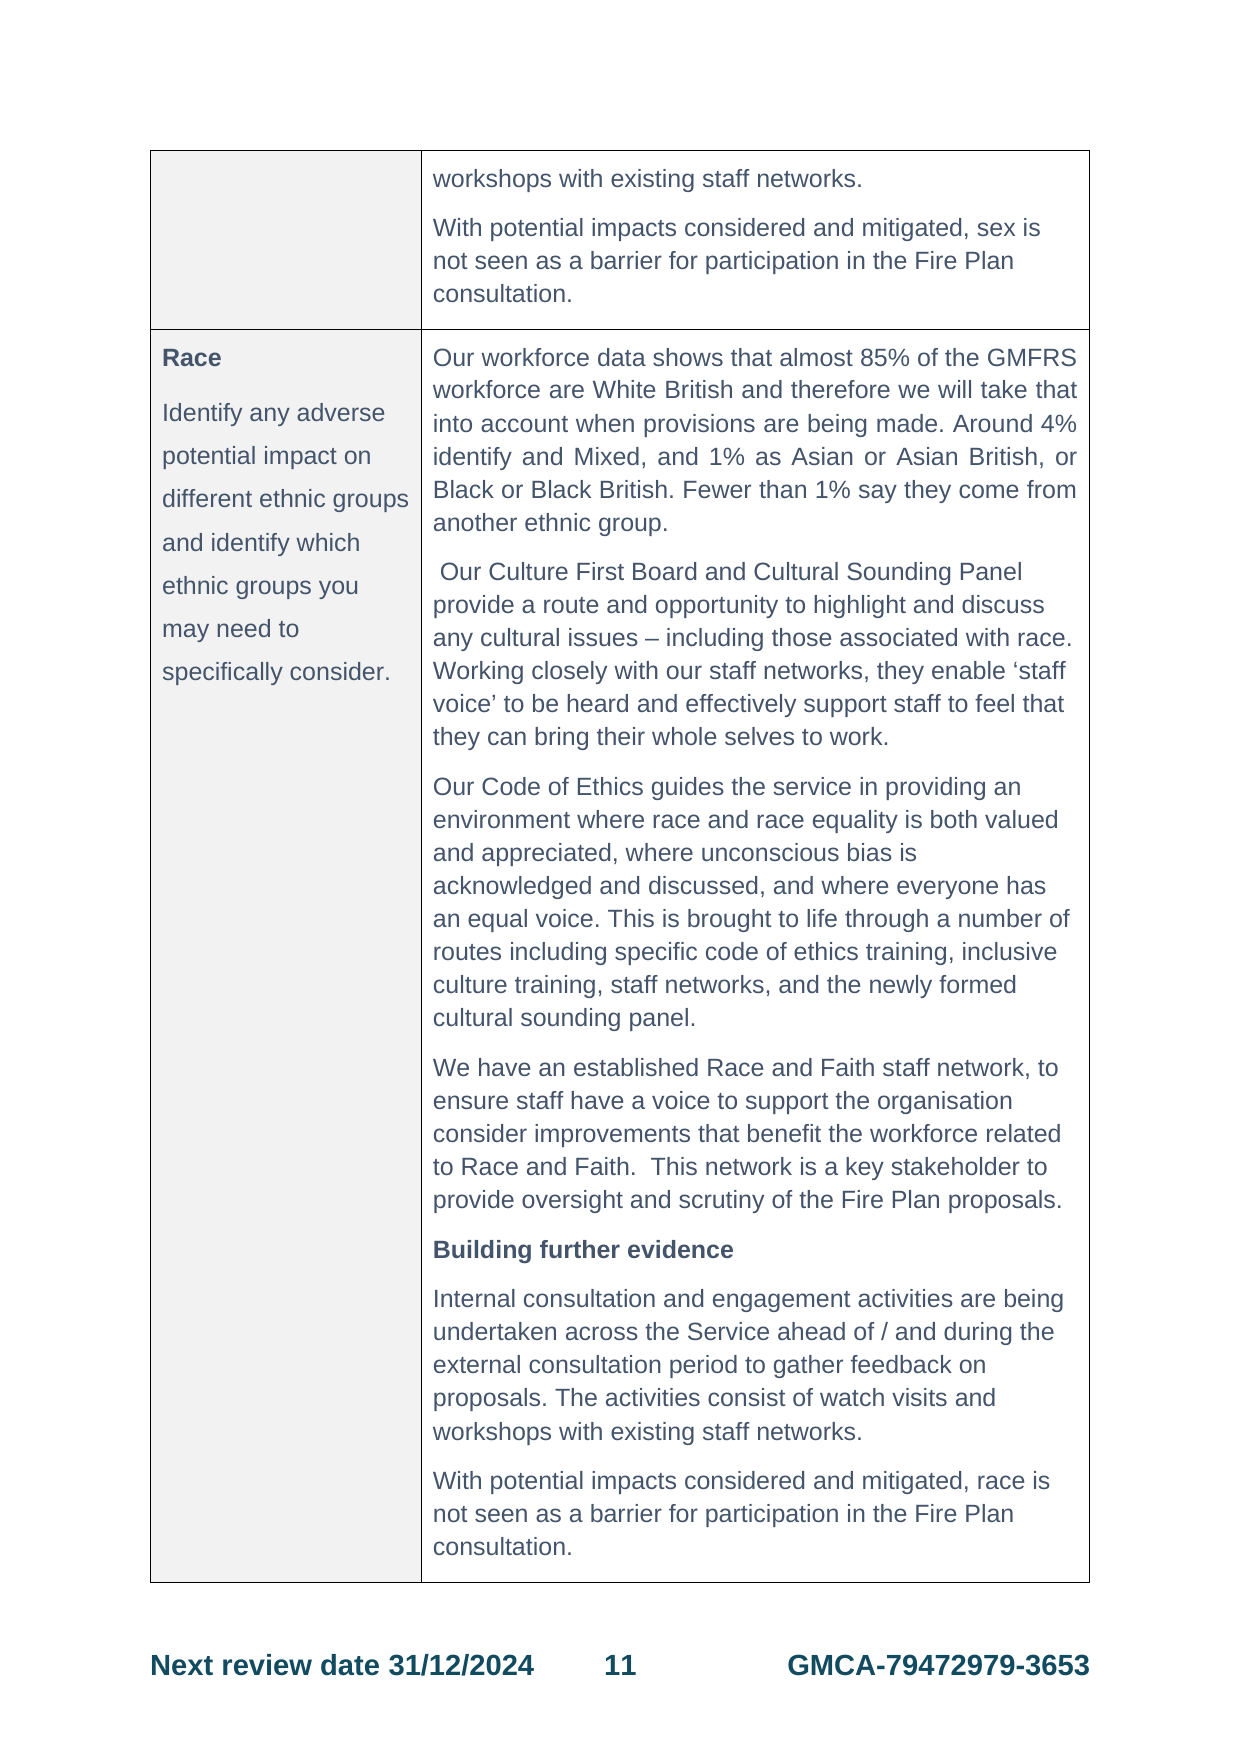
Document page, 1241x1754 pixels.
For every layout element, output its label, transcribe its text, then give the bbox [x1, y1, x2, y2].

table_cell Race Identify any adverse potential impact on different ethnic groups and identify which ethnic groups you may need to specifically consider. [151, 330, 421, 1582]
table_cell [422, 151, 1089, 329]
table_cell Our workforce data shows that almost 85% of the GMFRS workforce are White British and therefore we will take that into account when provisions are being made. Around 4% identify and Mixed, and 1% as Asian or Asian British, or Black or Black British. Fewer than 1% say they come from another ethnic group. Our Culture First Board and Cultural Sounding Panel provide a route and opportunity to highlight and discuss any cultural issues – including those associated with race. Working closely with our staff networks, they enable ‘staff voice’ to be heard and effectively support staff to feel that they can bring their whole selves to work. Our Code of Ethics guides the service in providing an environment where race and race equality is both valued and appreciated, where unconscious bias is acknowledged and discussed, and where everyone has an equal voice. This is brought to life through a number of routes including specific code of ethics training, inclusive culture training, staff networks, and the newly formed cultural sounding panel. We have an established Race and Faith staff network, to ensure staff have a voice to support the organisation consider improvements that benefit the workforce related to Race and Faith. This network is a key stakeholder to provide oversight and scrutiny of the Fire Plan proposals. Building further evidence Internal consultation and engagement activities are being undertaken across the Service ahead of / and during the external consultation period to gather feedback on proposals. The activities consist of watch visits and workshops with existing staff networks. With potential impacts considered and mitigated, race is not seen as a barrier for participation in the Fire Plan consultation. [422, 330, 1089, 1582]
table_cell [151, 151, 421, 329]
